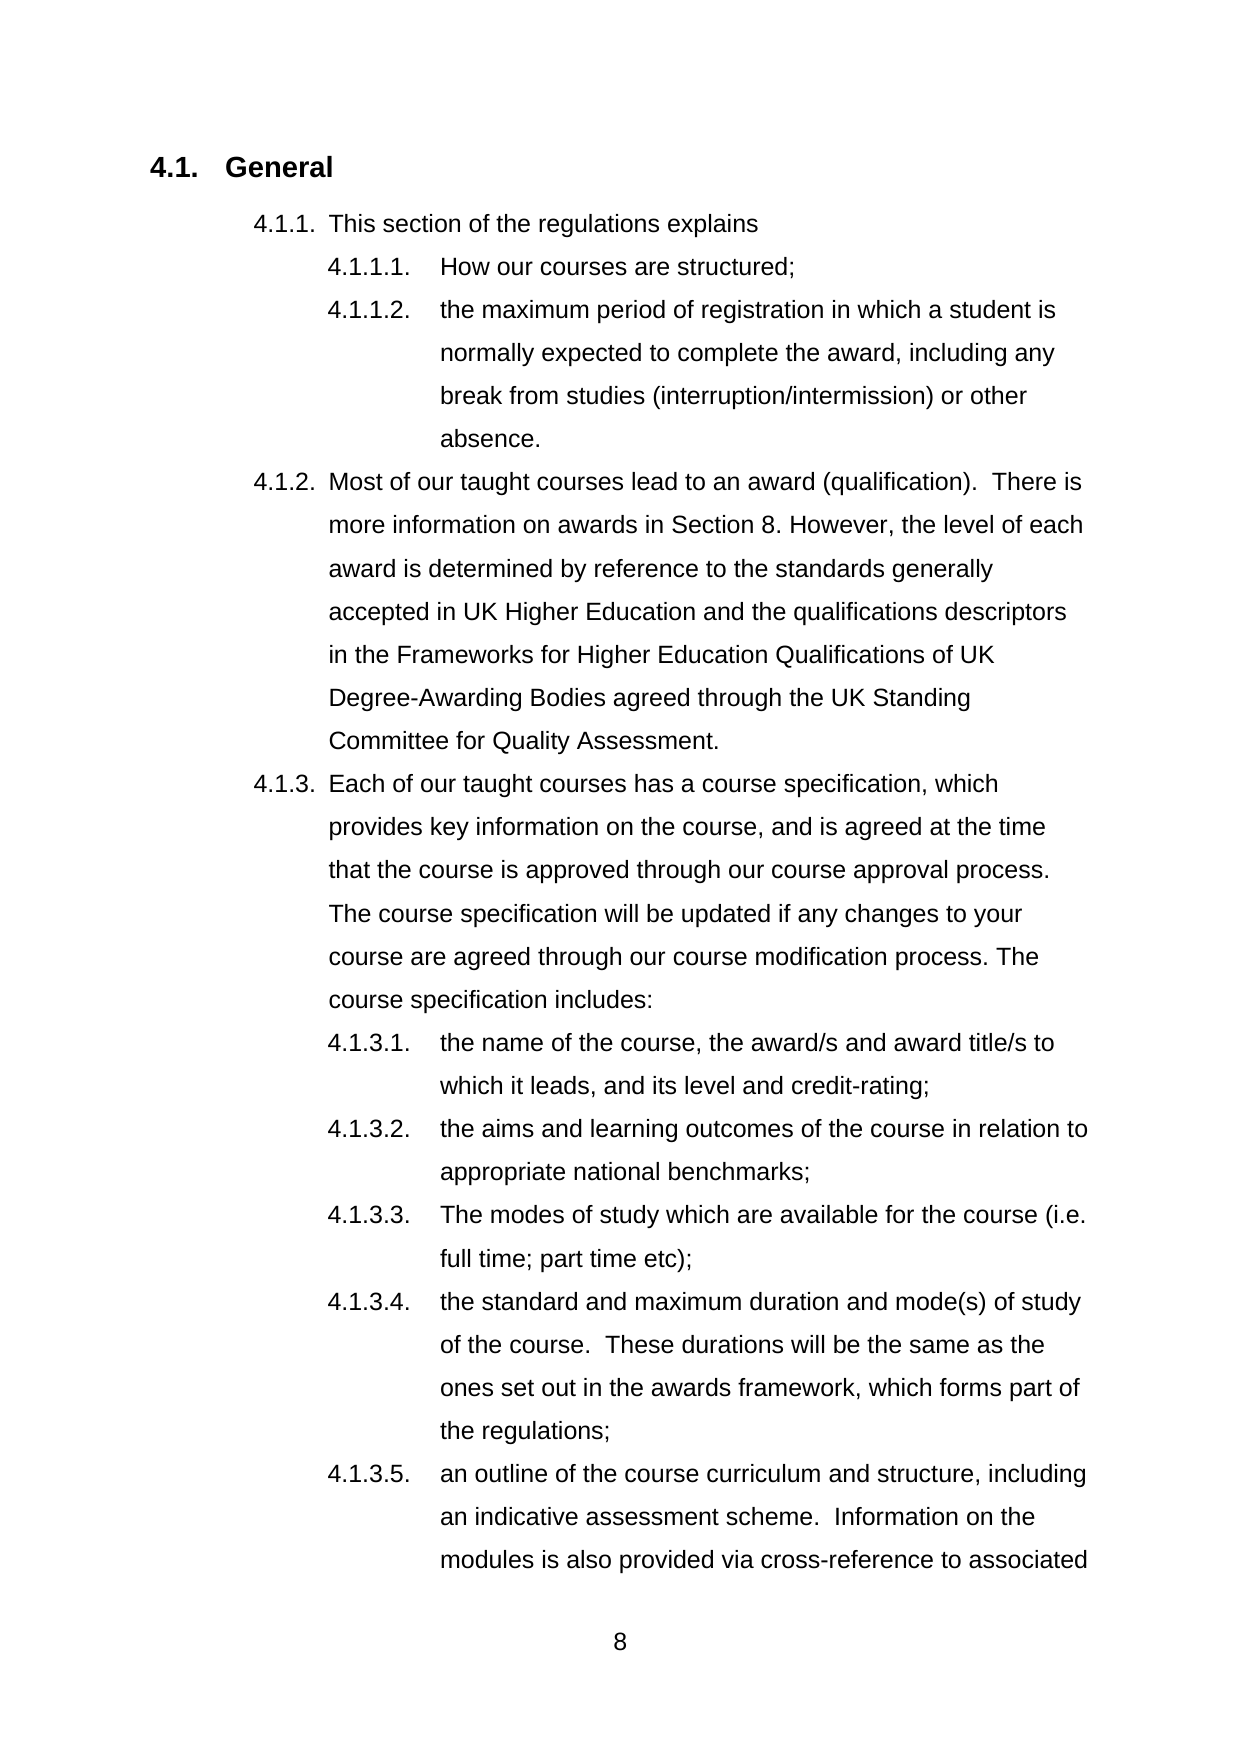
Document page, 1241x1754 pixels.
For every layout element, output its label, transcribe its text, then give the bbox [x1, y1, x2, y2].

subtitle General [150, 150, 1090, 183]
list The modes of study which are available for the course (i.e. full time; part time etc); [327, 1200, 1090, 1272]
list the standard and maximum duration and mode(s) of study of the course. These durations will be the same as the ones set out in the awards framework, which forms part of the regulations; [327, 1287, 1090, 1445]
list the name of the course, the award/s and award title/s to which it leads, and its level and credit-rating; [327, 1028, 1090, 1100]
list the aims and learning outcomes of the course in relation to appropriate national benchmarks; [327, 1114, 1090, 1186]
list Each of our taught courses has a course specification, which provides key information on the course, and is agreed at the time that the course is approved through our course approval process. The course specification will be updated if any changes to your course are agreed through our course modification process. The course specification includes: [253, 769, 1090, 1013]
list the maximum period of registration in which a student is normally expected to complete the award, including any break from studies (interruption/intermission) or other absence. [327, 295, 1090, 453]
list Most of our taught courses lead to an award (qualification). There is more information on awards in Section 8. However, the level of each award is determined by reference to the standards generally accepted in UK Higher Education and the qualifications descriptors in the Frameworks for Higher Education Qualifications of UK Degree-Awarding Bodies agreed through the UK Standing Committee for Quality Assessment. [253, 467, 1090, 755]
list This section of the regulations explains [253, 208, 1090, 237]
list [327, 1459, 1090, 1574]
list How our courses are structured; [327, 252, 1090, 280]
